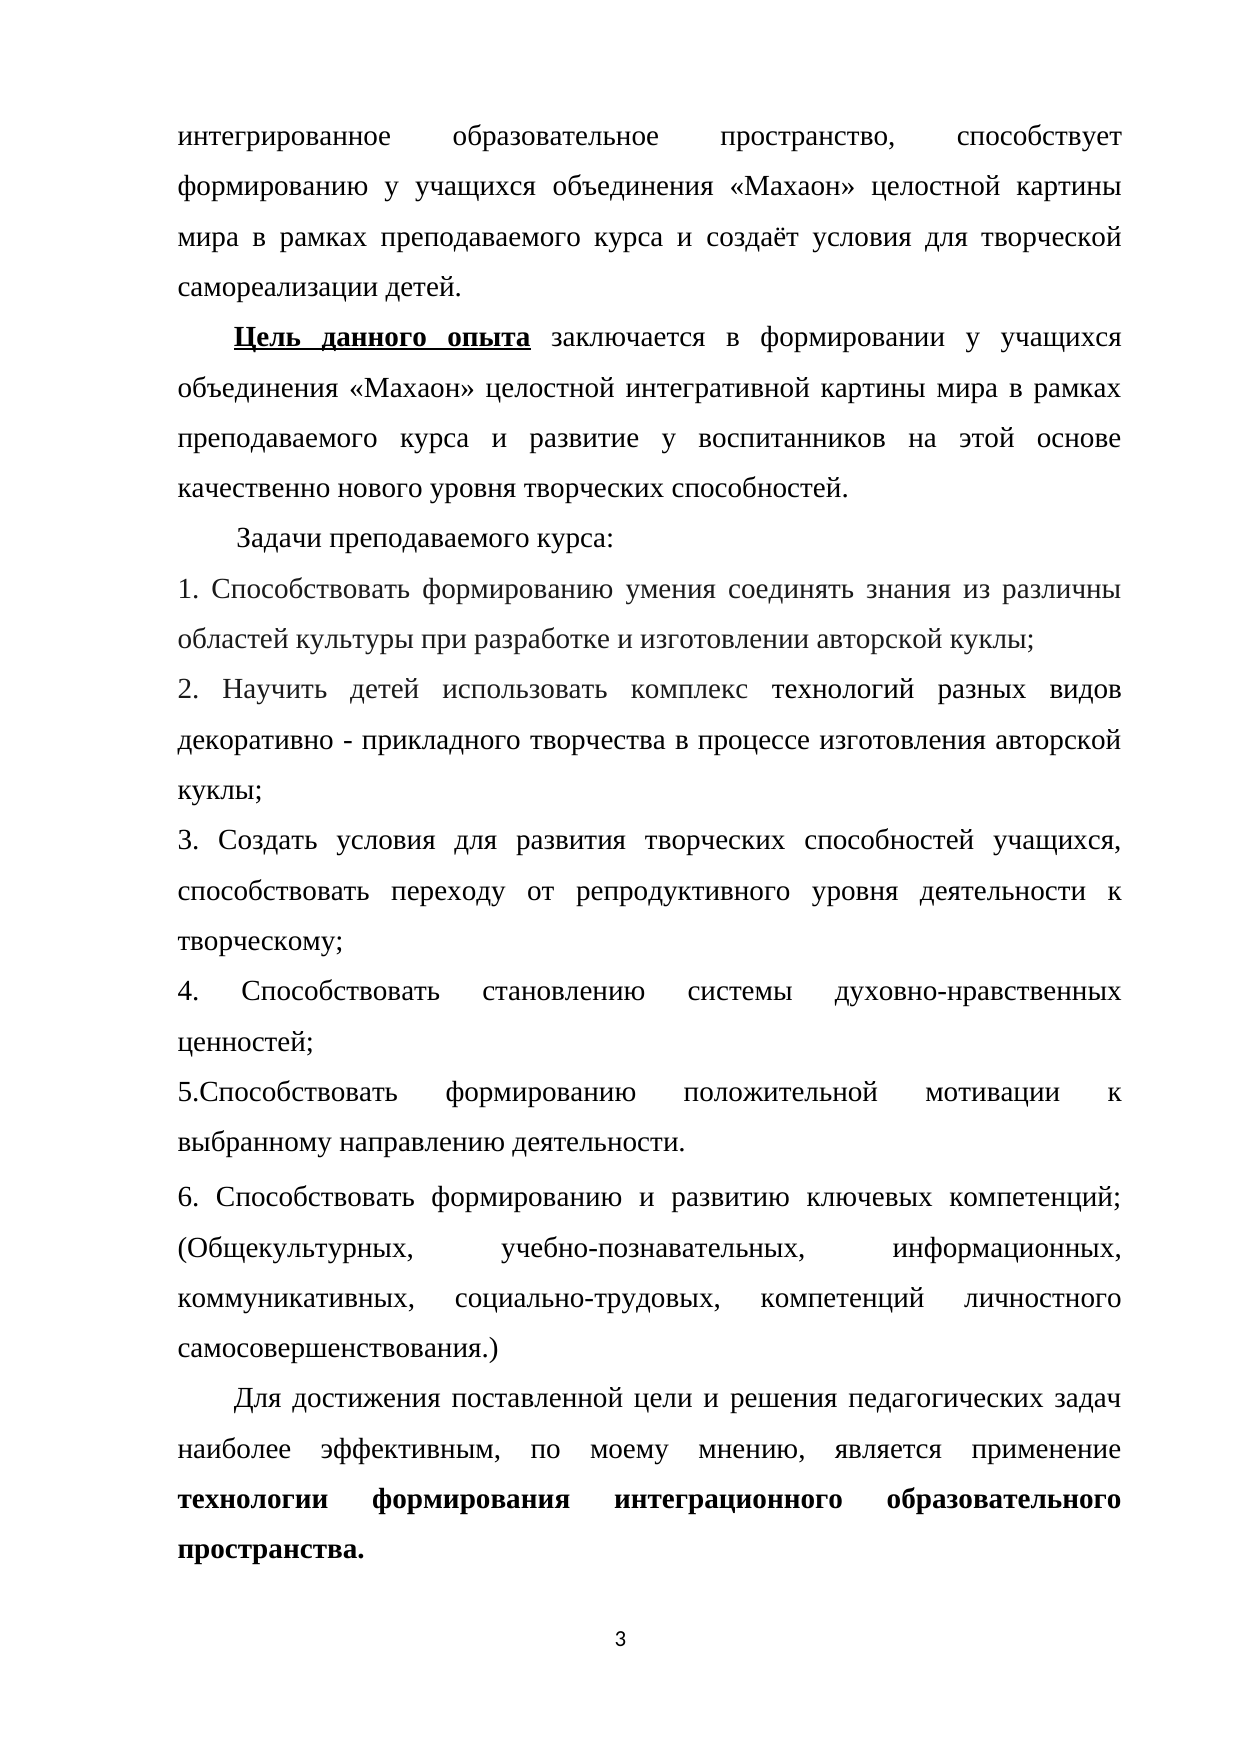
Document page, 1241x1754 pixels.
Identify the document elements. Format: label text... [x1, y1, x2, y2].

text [177, 118, 1122, 303]
text 1. Способствовать формированию умения соединять знания из различны областей культуры при разработке и изготовлении авторской куклы; [177, 571, 1122, 655]
text 4. Способствовать становлению системы духовно-нравственных ценностей; [177, 973, 1122, 1057]
text Для достижения поставленной цели и решения педагогических задач наиболее эффективным, по моему мнению, является применение технологии формирования интеграционного образовательного пространства. [177, 1381, 1122, 1565]
text Цель данного опыта заключается в формировании у учащихся объединения «Махаон» целостной интегративной картины мира в рамках преподаваемого курса и развитие у воспитанников на этой основе качественно нового уровня творческих способностей. [177, 319, 1122, 504]
text 6. Способствовать формированию и развитию ключевых компетенций; (Общекультурных, учебно-познавательных, информационных, коммуникативных, социально-трудовых, компетенций личностного самосовершенствования.) [177, 1179, 1122, 1364]
text 2. Научить детей использовать комплекс технологий разных видов декоративно - прикладного творчества в процессе изготовления авторской куклы; [177, 672, 1122, 806]
text 5.Способствовать формированию положительной мотивации к выбранному направлению деятельности. [177, 1074, 1122, 1158]
text Задачи преподаваемого курса: [177, 521, 1122, 554]
text 3. Создать условия для развития творческих способностей учащихся, способствовать переходу от репродуктивного уровня деятельности к творческому; [177, 822, 1122, 957]
